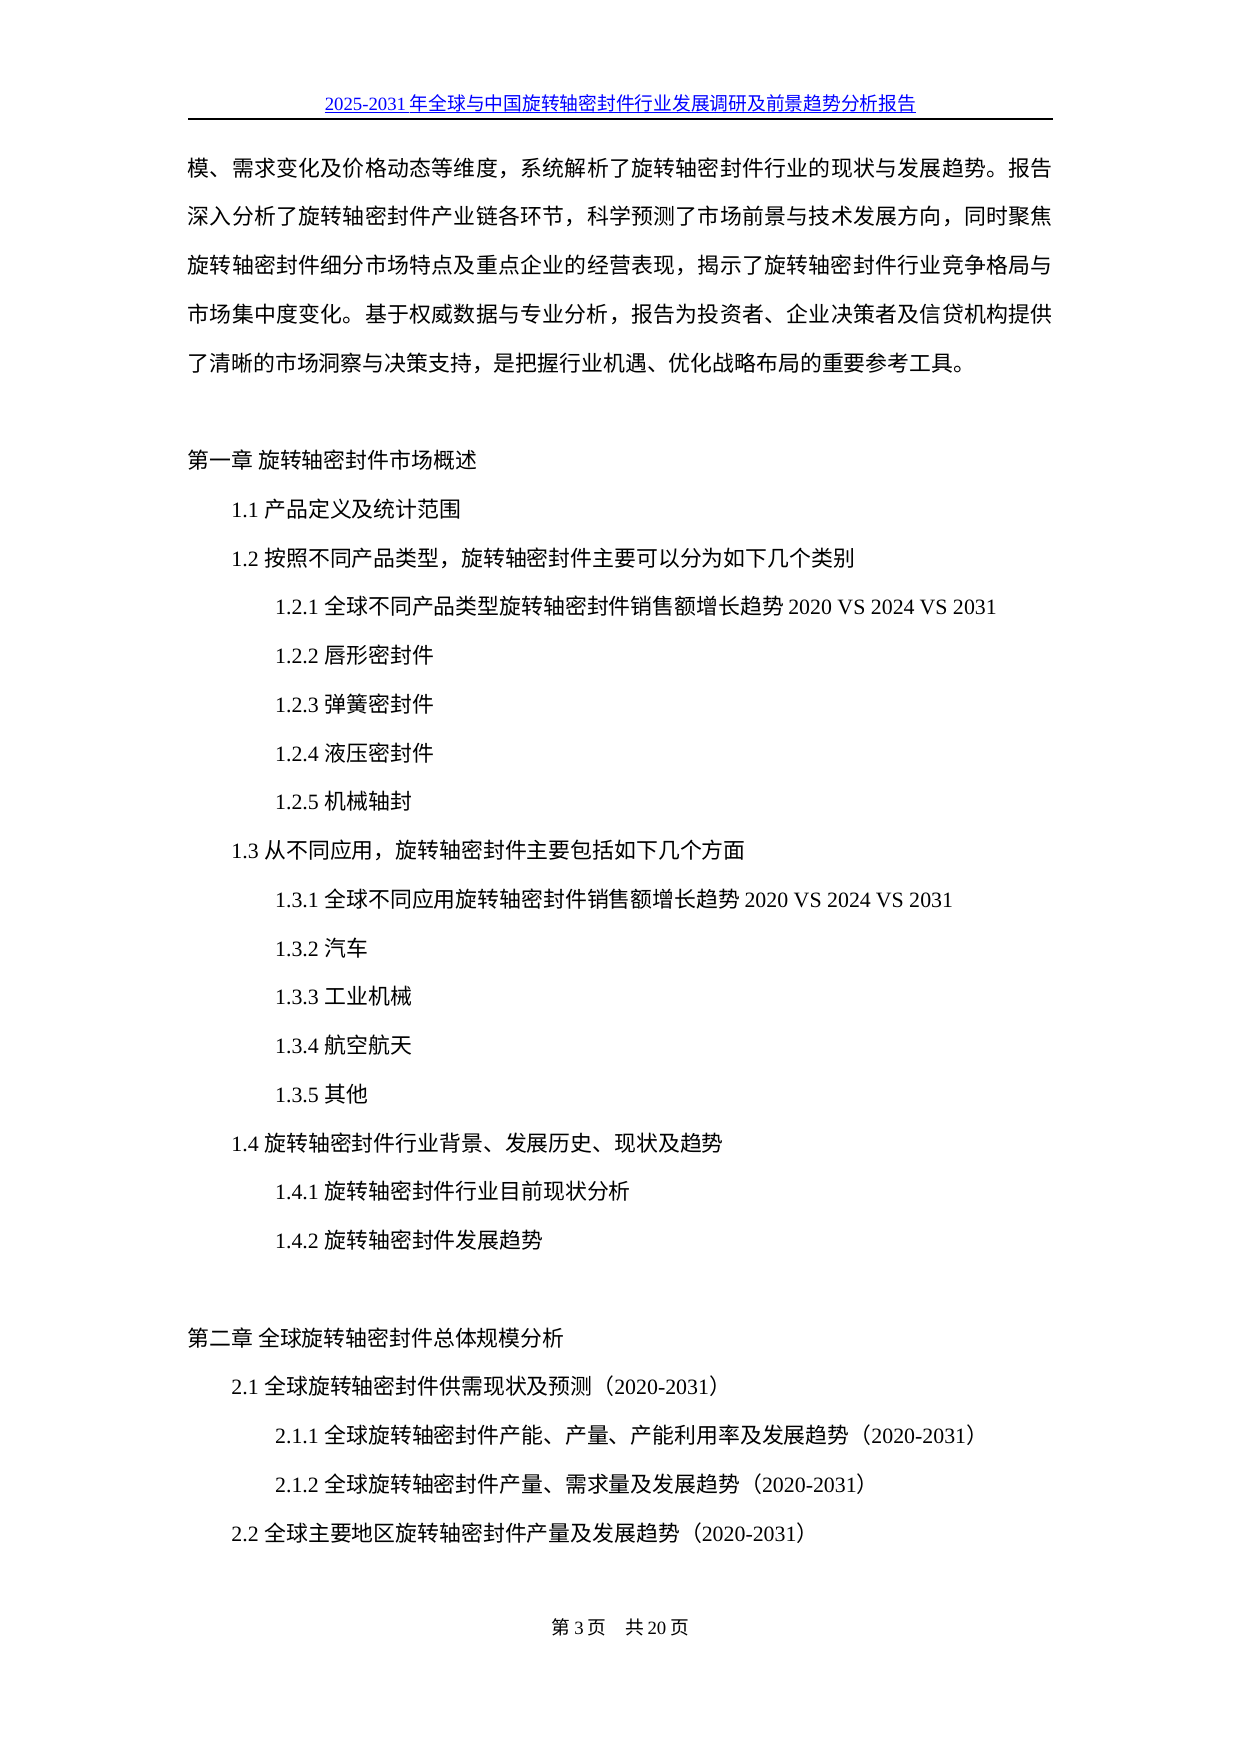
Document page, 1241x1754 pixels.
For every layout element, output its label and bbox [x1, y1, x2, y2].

text [187, 150, 1053, 1548]
